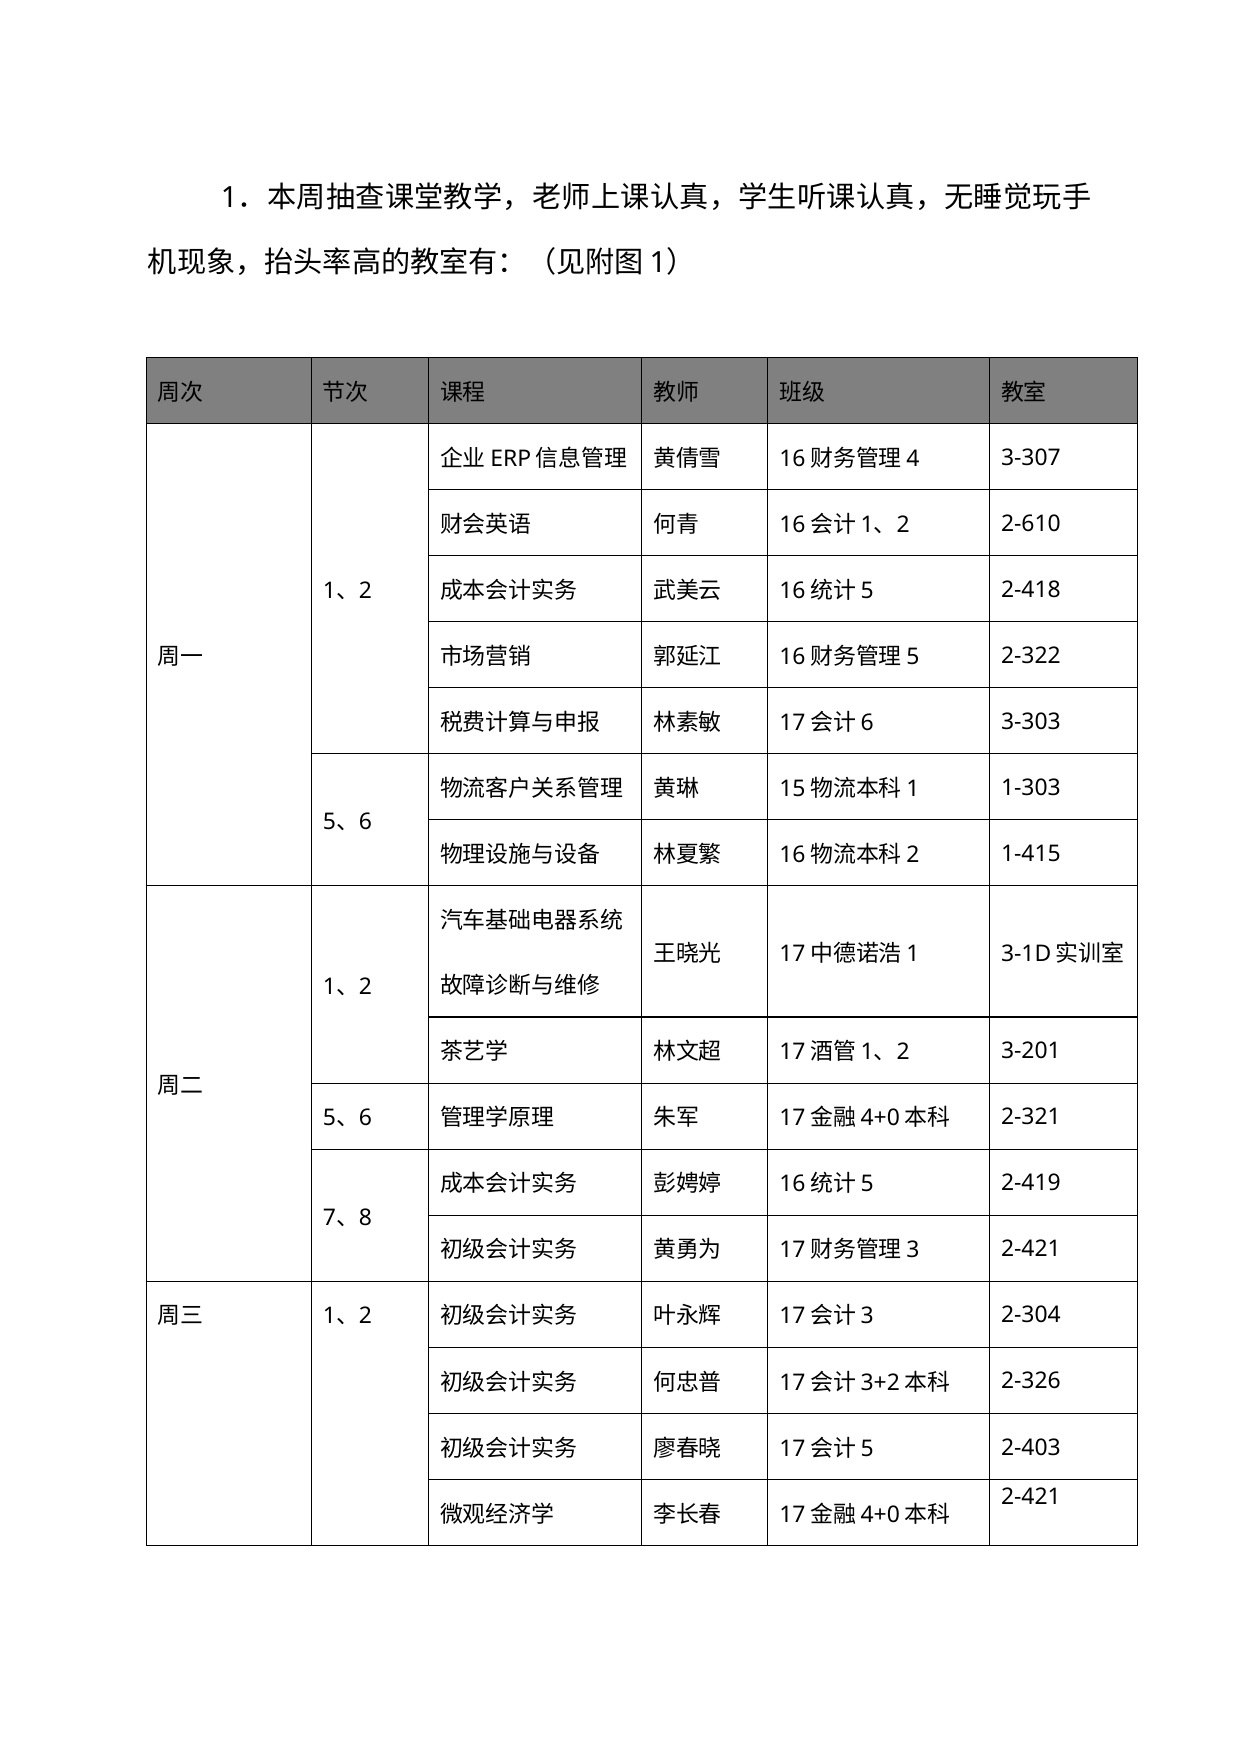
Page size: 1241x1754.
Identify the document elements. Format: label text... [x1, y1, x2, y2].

table_cell 初级会计实务 [429, 1348, 641, 1413]
table_cell 汽车基础电器系统故障诊断与维修 [429, 886, 641, 1016]
table_cell 林文超 [642, 1018, 767, 1082]
table_cell 企业ERP信息管理 [429, 424, 641, 489]
table_cell 17会计3 [768, 1282, 989, 1347]
table_header 教师 [642, 358, 767, 423]
table_cell 彭娉婷 [642, 1150, 767, 1214]
table_cell 16会计1、2 [768, 490, 989, 555]
table_cell 初级会计实务 [429, 1414, 641, 1479]
table_cell 茶艺学 [429, 1018, 641, 1082]
table_cell 17中德诺浩1 [768, 886, 989, 1016]
table_cell 16统计5 [768, 1150, 989, 1214]
table_cell 1、2 [312, 886, 428, 1082]
table_cell 2-421 [990, 1480, 1137, 1545]
table_cell 16财务管理5 [768, 622, 989, 687]
table_cell 廖春晓 [642, 1414, 767, 1479]
table_cell 15物流本科1 [768, 754, 989, 819]
table_cell 2-322 [990, 622, 1137, 687]
table_cell 黄琳 [642, 754, 767, 819]
table_cell 16财务管理4 [768, 424, 989, 489]
table_cell 黄勇为 [642, 1216, 767, 1281]
table_cell 物流客户关系管理 [429, 754, 641, 819]
table_cell 17酒管1、2 [768, 1018, 989, 1082]
table_cell 微观经济学 [429, 1480, 641, 1545]
table_cell 周三 [147, 1282, 311, 1545]
table_cell 成本会计实务 [429, 1150, 641, 1214]
table_cell 2-304 [990, 1282, 1137, 1347]
table_cell 成本会计实务 [429, 556, 641, 621]
table_cell 武美云 [642, 556, 767, 621]
table_cell 7、8 [312, 1150, 428, 1281]
table_cell 5、6 [312, 754, 428, 885]
table_cell 2-326 [990, 1348, 1137, 1413]
table_cell 2-403 [990, 1414, 1137, 1479]
table_cell 市场营销 [429, 622, 641, 687]
table_cell 李长春 [642, 1480, 767, 1545]
table_cell 2-418 [990, 556, 1137, 621]
table_cell 16物流本科2 [768, 820, 989, 885]
table_header 教室 [990, 358, 1137, 423]
table_cell 17会计5 [768, 1414, 989, 1479]
table_header 周次 [147, 358, 311, 423]
table_cell 1-415 [990, 820, 1137, 885]
table_cell 物理设施与设备 [429, 820, 641, 885]
table_cell 17金融4+0本科 [768, 1480, 989, 1545]
table_cell 5、6 [312, 1084, 428, 1148]
table_cell 王晓光 [642, 886, 767, 1016]
table_cell 2-419 [990, 1150, 1137, 1214]
table_header 班级 [768, 358, 989, 423]
table_cell 何青 [642, 490, 767, 555]
table_cell 17金融4+0本科 [768, 1084, 989, 1148]
table_cell 周二 [147, 886, 311, 1281]
table_header 节次 [312, 358, 428, 423]
table_cell 16统计5 [768, 556, 989, 621]
table_cell 17财务管理3 [768, 1216, 989, 1281]
table_cell 初级会计实务 [429, 1282, 641, 1347]
text 1．本周抽查课堂教学，老师上课认真，学生听课认真，无睡觉玩手机现象，抬头率高的教室有：（见附图1） [148, 162, 1092, 292]
table_cell 1-303 [990, 754, 1137, 819]
table_cell 1、2 [312, 424, 428, 753]
table_cell 2-421 [990, 1216, 1137, 1281]
table_cell 17会计3+2本科 [768, 1348, 989, 1413]
table_cell 黄倩雪 [642, 424, 767, 489]
table_cell 3-1D实训室 [990, 886, 1137, 1016]
table_cell 何忠普 [642, 1348, 767, 1413]
table_cell 朱军 [642, 1084, 767, 1148]
table_cell 2-321 [990, 1084, 1137, 1148]
table_cell 林夏繁 [642, 820, 767, 885]
table_cell 周一 [147, 424, 311, 885]
table_header 课程 [429, 358, 641, 423]
table_cell 3-307 [990, 424, 1137, 489]
table_cell 财会英语 [429, 490, 641, 555]
table_cell 2-610 [990, 490, 1137, 555]
table_cell 17会计6 [768, 688, 989, 753]
table_cell 郭延江 [642, 622, 767, 687]
table_cell 林素敏 [642, 688, 767, 753]
table_cell 1、2 [312, 1282, 428, 1545]
table_cell 税费计算与申报 [429, 688, 641, 753]
table_cell 叶永辉 [642, 1282, 767, 1347]
table_cell 3-201 [990, 1018, 1137, 1082]
table_cell 管理学原理 [429, 1084, 641, 1148]
table_cell 初级会计实务 [429, 1216, 641, 1281]
table_cell 3-303 [990, 688, 1137, 753]
